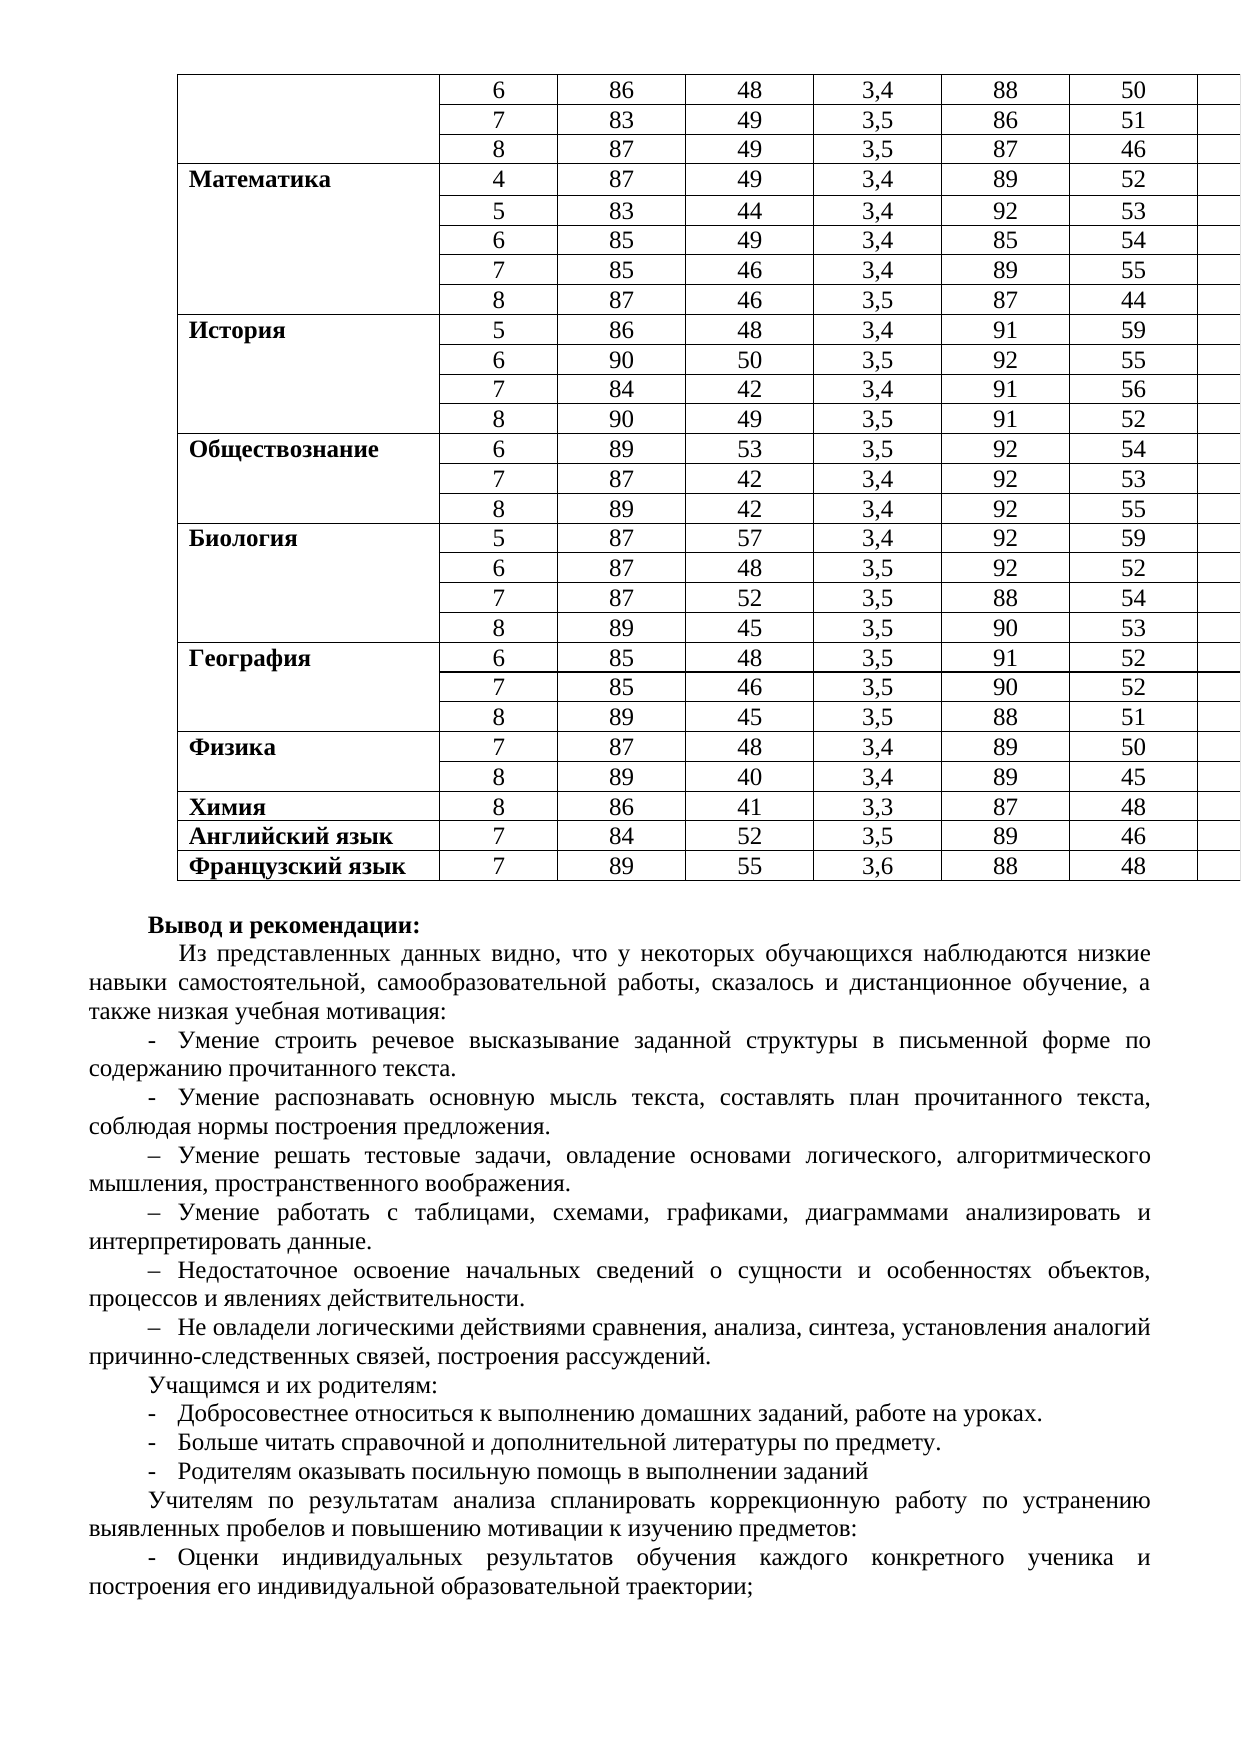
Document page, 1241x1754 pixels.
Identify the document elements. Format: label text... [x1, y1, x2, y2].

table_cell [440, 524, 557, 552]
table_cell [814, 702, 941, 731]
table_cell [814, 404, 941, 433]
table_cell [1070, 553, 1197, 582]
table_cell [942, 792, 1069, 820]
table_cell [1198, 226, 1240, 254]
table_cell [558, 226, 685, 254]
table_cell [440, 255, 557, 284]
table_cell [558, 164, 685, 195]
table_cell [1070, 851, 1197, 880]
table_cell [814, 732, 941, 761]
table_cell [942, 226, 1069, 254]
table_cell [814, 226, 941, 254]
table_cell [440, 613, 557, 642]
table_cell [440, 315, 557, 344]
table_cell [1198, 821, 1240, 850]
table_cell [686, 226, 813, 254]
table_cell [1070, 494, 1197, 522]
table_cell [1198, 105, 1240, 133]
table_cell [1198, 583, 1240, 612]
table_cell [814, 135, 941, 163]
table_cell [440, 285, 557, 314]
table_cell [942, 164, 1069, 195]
text Вывод и рекомендации: [88, 910, 1152, 938]
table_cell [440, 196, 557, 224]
text Учащимся и их родителям: [88, 1370, 1152, 1398]
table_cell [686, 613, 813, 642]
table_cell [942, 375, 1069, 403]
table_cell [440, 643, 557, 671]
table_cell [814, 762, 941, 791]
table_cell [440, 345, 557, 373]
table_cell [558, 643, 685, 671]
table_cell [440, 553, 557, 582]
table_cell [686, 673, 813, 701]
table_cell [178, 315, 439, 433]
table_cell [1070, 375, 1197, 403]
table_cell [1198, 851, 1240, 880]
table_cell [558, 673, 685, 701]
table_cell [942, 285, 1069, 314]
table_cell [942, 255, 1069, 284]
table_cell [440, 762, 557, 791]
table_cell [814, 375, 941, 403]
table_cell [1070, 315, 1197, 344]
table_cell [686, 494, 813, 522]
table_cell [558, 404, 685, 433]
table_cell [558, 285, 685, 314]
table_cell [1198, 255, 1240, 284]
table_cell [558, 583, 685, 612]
text - Умение строить речевое высказывание заданной структуры в письменной форме по содержанию прочитанного текста. [88, 1025, 1152, 1082]
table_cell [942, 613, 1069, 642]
text - Родителям оказывать посильную помощь в выполнении заданий [88, 1456, 1152, 1485]
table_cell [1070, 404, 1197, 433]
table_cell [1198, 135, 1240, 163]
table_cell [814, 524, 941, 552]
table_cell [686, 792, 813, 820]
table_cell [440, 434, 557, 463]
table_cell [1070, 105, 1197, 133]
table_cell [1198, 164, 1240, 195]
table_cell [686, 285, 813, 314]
text Учителям по результатам анализа спланировать коррекционную работу по устранению выявленных пробелов и повышению мотивации к изучению предметов: [88, 1485, 1152, 1542]
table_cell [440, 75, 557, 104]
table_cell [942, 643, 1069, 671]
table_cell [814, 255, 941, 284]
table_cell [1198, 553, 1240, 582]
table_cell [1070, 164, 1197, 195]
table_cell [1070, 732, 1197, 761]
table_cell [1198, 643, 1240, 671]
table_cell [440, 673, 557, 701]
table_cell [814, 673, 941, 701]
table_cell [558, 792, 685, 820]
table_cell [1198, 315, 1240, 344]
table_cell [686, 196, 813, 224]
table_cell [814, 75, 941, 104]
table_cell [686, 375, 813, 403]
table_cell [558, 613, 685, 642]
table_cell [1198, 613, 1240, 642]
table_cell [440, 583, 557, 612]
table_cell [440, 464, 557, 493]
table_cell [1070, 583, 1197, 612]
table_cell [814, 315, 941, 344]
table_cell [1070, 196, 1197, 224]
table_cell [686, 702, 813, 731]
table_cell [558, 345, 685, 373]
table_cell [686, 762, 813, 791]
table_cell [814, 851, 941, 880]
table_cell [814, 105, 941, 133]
text Из представленных данных видно, что у некоторых обучающихся наблюдаются низкие навыки самостоятельной, самообразовательной работы, сказалось и дистанционное обучение, а также низкая учебная мотивация: [88, 938, 1152, 1025]
text – Умение работать с таблицами, схемами, графиками, диаграммами анализировать и интерпретировать данные. [88, 1197, 1152, 1255]
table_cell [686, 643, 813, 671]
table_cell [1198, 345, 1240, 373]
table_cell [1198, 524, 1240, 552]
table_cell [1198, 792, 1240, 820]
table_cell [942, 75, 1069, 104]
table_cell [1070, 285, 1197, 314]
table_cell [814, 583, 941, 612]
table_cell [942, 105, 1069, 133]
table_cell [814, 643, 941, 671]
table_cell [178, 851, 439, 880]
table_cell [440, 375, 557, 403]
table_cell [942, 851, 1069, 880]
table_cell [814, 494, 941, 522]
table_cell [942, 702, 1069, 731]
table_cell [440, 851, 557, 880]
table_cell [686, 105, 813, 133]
text - Добросовестнее относиться к выполнению домашних заданий, работе на уроках. [88, 1398, 1152, 1427]
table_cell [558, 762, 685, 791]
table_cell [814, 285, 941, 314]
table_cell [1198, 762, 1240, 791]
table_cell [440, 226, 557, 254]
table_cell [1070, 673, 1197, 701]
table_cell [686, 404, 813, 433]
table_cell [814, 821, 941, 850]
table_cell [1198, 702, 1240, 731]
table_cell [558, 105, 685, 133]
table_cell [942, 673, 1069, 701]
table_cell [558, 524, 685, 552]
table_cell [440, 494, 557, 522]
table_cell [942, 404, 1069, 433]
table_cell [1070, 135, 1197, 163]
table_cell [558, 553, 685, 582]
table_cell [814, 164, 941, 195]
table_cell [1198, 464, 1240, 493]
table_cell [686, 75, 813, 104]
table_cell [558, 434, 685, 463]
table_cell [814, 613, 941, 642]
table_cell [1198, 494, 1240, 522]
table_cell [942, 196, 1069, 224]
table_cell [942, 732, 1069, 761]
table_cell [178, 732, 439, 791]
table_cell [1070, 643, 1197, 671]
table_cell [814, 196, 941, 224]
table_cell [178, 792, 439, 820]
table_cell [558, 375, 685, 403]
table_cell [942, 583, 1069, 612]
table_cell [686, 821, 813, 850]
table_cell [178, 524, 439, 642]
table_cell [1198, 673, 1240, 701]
text – Не овладели логическими действиями сравнения, анализа, синтеза, установления аналогий причинно-следственных связей, построения рассуждений. [88, 1312, 1152, 1370]
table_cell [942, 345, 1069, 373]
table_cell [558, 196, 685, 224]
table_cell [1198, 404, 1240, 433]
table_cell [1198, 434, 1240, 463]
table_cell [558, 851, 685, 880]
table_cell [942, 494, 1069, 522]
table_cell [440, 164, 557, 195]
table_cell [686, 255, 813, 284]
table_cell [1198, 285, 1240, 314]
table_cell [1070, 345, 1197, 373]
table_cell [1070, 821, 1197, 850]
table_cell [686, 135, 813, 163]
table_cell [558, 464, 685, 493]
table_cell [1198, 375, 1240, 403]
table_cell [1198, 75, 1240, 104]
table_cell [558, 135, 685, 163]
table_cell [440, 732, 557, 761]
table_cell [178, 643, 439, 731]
text - Умение распознавать основную мысль текста, составлять план прочитанного текста, соблюдая нормы построения предложения. [88, 1082, 1152, 1140]
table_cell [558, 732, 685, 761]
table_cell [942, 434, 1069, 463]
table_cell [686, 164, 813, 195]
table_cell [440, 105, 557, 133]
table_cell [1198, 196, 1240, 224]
text - Оценки индивидуальных результатов обучения каждого конкретного ученика и построения его индивидуальной образовательной траектории; [88, 1542, 1152, 1600]
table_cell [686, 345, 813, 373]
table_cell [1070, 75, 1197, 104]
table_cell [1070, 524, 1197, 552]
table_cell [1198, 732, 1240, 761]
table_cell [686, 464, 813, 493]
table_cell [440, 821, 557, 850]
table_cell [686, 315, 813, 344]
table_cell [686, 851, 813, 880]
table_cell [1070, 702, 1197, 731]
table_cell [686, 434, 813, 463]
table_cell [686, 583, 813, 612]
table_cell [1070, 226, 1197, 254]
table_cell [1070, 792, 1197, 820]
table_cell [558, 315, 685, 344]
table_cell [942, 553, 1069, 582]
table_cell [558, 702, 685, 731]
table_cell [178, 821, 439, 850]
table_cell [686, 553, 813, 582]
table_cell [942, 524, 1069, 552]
text - Больше читать справочной и дополнительной литературы по предмету. [88, 1427, 1152, 1456]
text – Недостаточное освоение начальных сведений о сущности и особенностях объектов, процессов и явлениях действительности. [88, 1255, 1152, 1312]
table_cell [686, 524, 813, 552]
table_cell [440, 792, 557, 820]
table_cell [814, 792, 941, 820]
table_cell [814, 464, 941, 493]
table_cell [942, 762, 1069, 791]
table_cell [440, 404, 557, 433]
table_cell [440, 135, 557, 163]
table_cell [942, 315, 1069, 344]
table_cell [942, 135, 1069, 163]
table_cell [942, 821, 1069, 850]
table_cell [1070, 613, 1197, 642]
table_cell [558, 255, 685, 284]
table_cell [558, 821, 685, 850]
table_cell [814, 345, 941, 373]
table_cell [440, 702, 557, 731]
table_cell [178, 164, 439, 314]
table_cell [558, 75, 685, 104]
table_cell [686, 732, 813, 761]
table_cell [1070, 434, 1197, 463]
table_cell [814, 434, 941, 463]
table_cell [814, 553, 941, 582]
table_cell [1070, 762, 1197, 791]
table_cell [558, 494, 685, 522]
text – Умение решать тестовые задачи, овладение основами логического, алгоритмического мышления, пространственного воображения. [88, 1140, 1152, 1197]
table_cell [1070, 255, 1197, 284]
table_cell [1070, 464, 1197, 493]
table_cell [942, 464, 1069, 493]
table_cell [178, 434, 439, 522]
